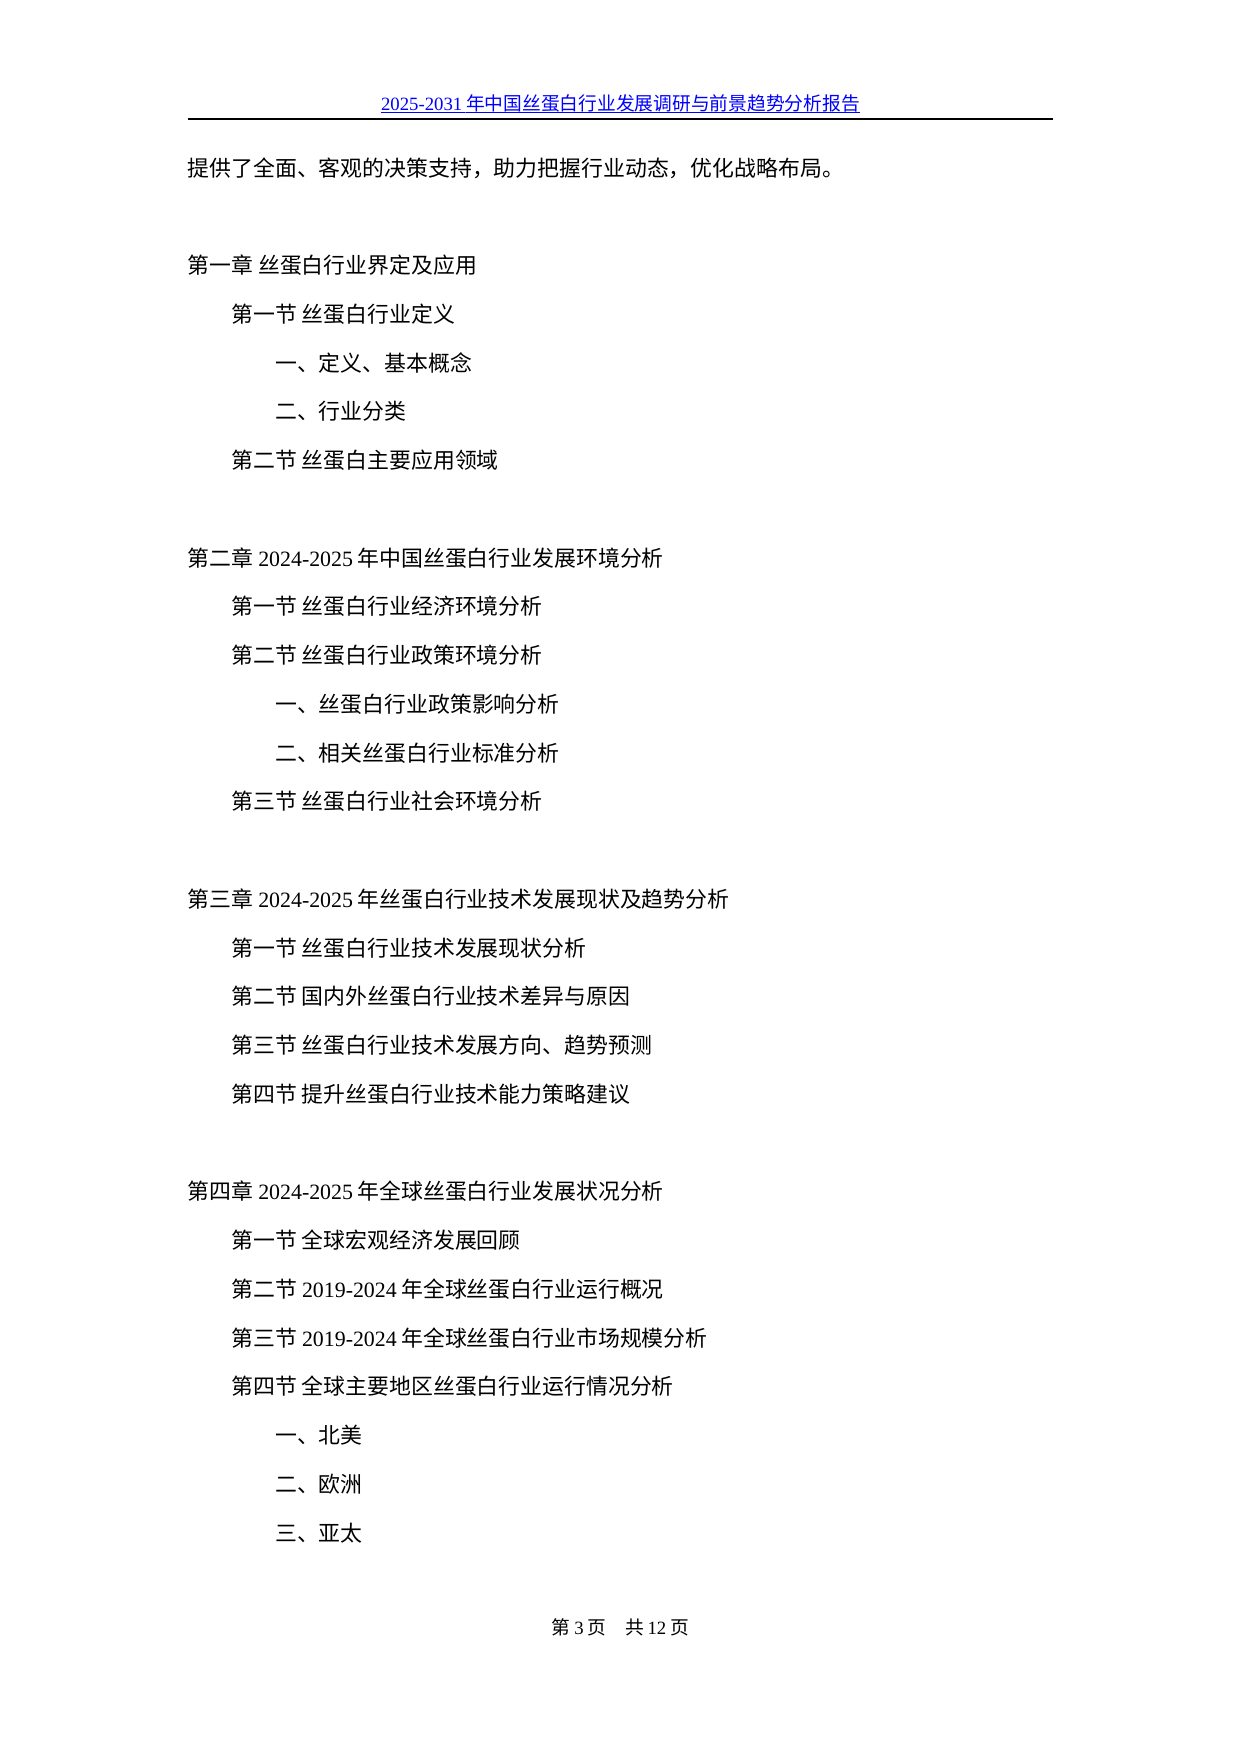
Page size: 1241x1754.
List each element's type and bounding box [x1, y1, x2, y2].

text [187, 150, 1053, 1548]
